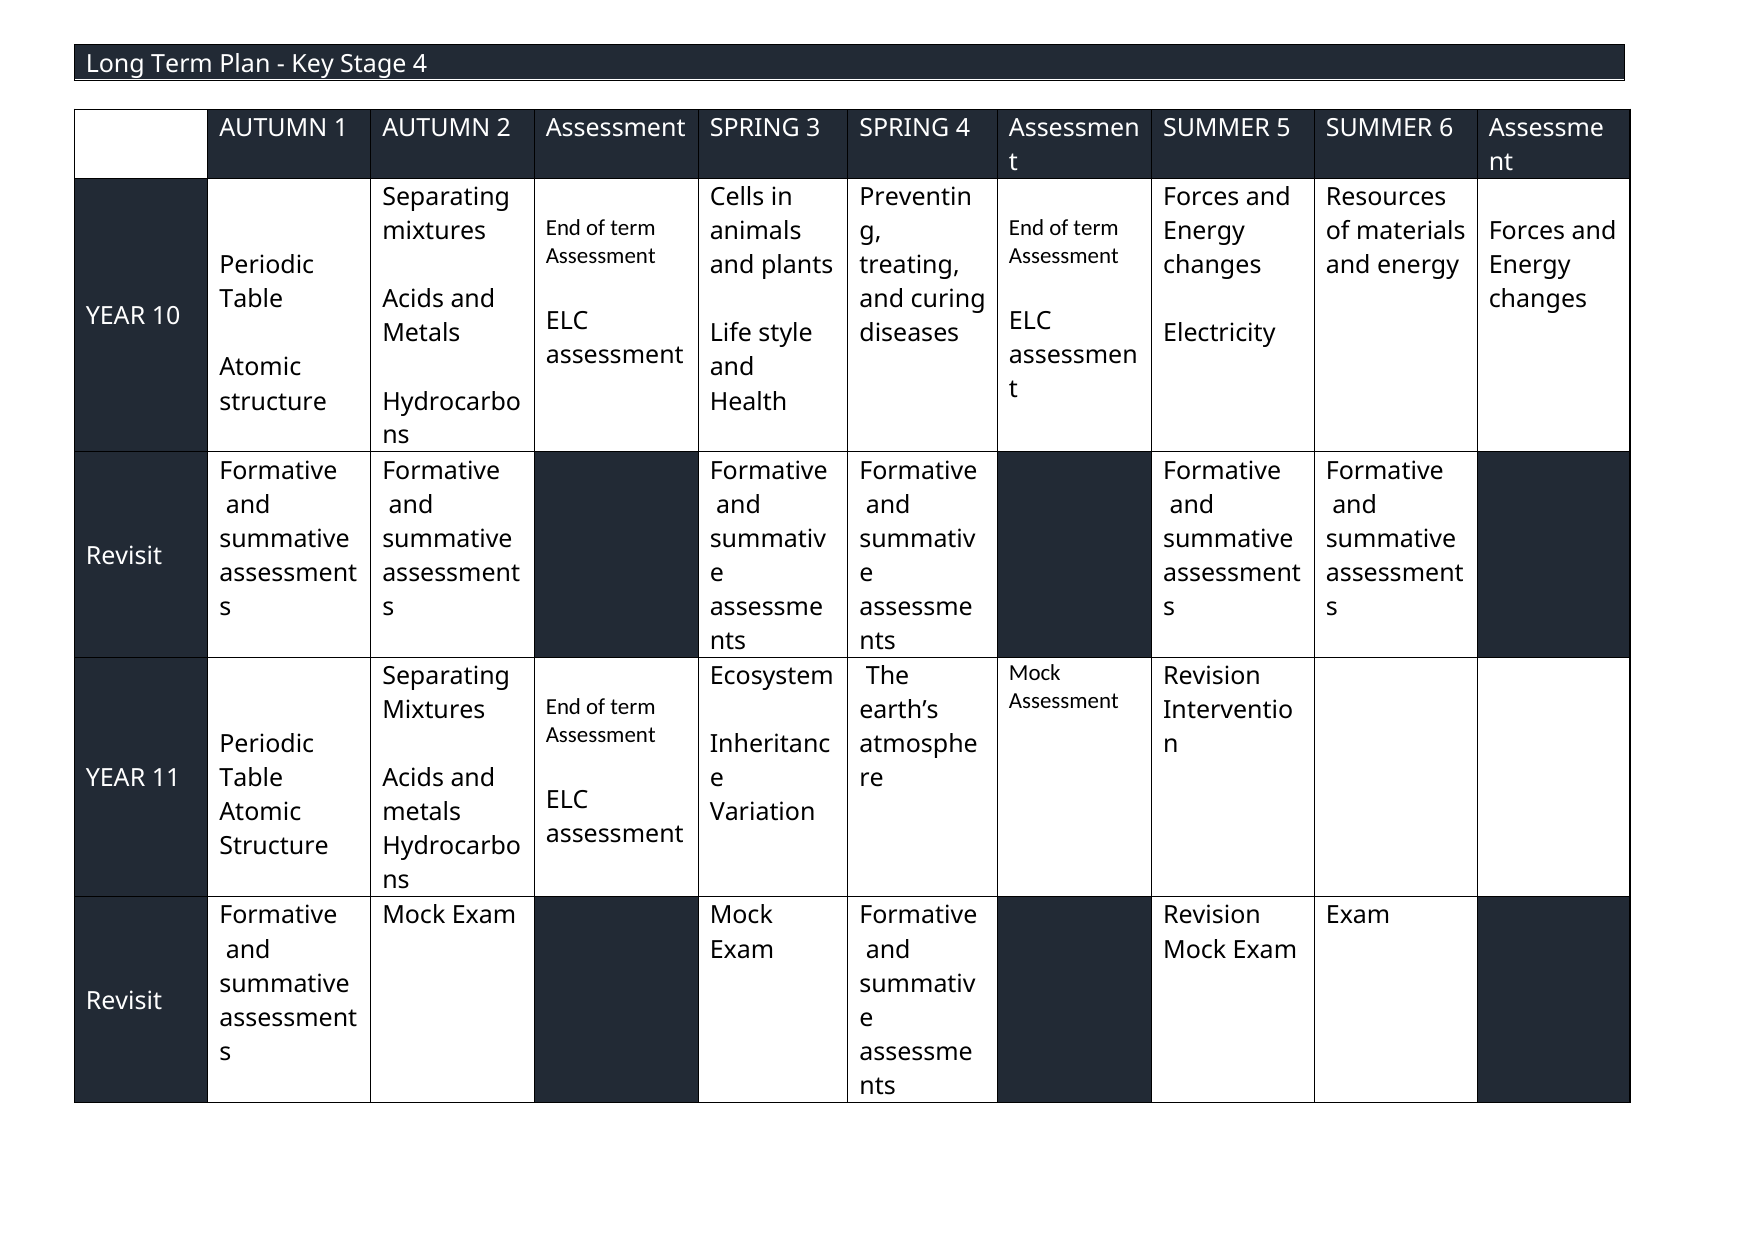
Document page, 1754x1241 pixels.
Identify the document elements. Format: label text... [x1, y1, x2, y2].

table_cell Revisit [75, 452, 207, 657]
table_cell Formative and summative assessments [208, 897, 370, 1102]
table_cell Formative and summative assessments [1152, 452, 1314, 657]
table_cell Mock Assessment [998, 658, 1151, 896]
table_cell Mock Exam [371, 897, 534, 1102]
table_header Assessment [998, 110, 1151, 178]
table_cell End of term Assessment ELC assessment [998, 179, 1151, 451]
table_cell Separating mixtures Acids and Metals Hydrocarbons [371, 179, 534, 451]
table_cell [535, 452, 698, 657]
table_cell Cells in animals and plants Life style and Health [699, 179, 847, 451]
table_header SUMMER 6 [1315, 110, 1477, 178]
table_header AUTUMN 1 [208, 110, 370, 178]
table_cell [1478, 452, 1629, 657]
table_cell End of term Assessment ELC assessment [535, 658, 698, 896]
table_cell Forces and Energy changes Electricity [1152, 179, 1314, 451]
table_cell End of term Assessment ELC assessment [535, 179, 698, 451]
table_cell Formative and summative assessments [848, 897, 997, 1102]
table_cell [1478, 897, 1629, 1102]
table_cell YEAR 10 [75, 179, 207, 451]
table_header AUTUMN 2 [371, 110, 534, 178]
table_cell Formative and summative assessments [699, 452, 847, 657]
table_cell The earth’s atmosphere [848, 658, 997, 896]
table_cell Formative and summative assessments [1315, 452, 1477, 657]
table_cell Preventing, treating, and curing diseases [848, 179, 997, 451]
table_cell Forces and Energy changes [1478, 179, 1629, 451]
table_header Assessment [1478, 110, 1629, 178]
table_cell YEAR 11 [75, 658, 207, 896]
table_header SUMMER 5 [1152, 110, 1314, 178]
table_cell Formative and summative assessments [371, 452, 534, 657]
table_cell [1315, 658, 1477, 896]
table_header Long Term Plan - Key Stage 4 [75, 45, 1624, 79]
table_cell [998, 452, 1151, 657]
table_cell Mock Exam [699, 897, 847, 1102]
table_cell Revision Mock Exam [1152, 897, 1314, 1102]
table_header Assessment [535, 110, 698, 178]
table_cell [1478, 658, 1629, 896]
table_cell Formative and summative assessments [848, 452, 997, 657]
table_cell Revision Intervention [1152, 658, 1314, 896]
table_cell Revisit [75, 897, 207, 1102]
table_cell Exam [1315, 897, 1477, 1102]
table_cell [998, 897, 1151, 1102]
table_header SPRING 3 [699, 110, 847, 178]
table_header SPRING 4 [848, 110, 997, 178]
table_cell [535, 897, 698, 1102]
table_cell Separating Mixtures Acids and metals Hydrocarbons [371, 658, 534, 896]
table_cell Resources of materials and energy [1315, 179, 1477, 451]
table_cell Periodic Table Atomic Structure [208, 658, 370, 896]
table_header [75, 110, 207, 178]
table_cell Formative and summative assessments [208, 452, 370, 657]
table_cell Periodic Table Atomic structure [208, 179, 370, 451]
table_cell Ecosystem Inheritance Variation [699, 658, 847, 896]
